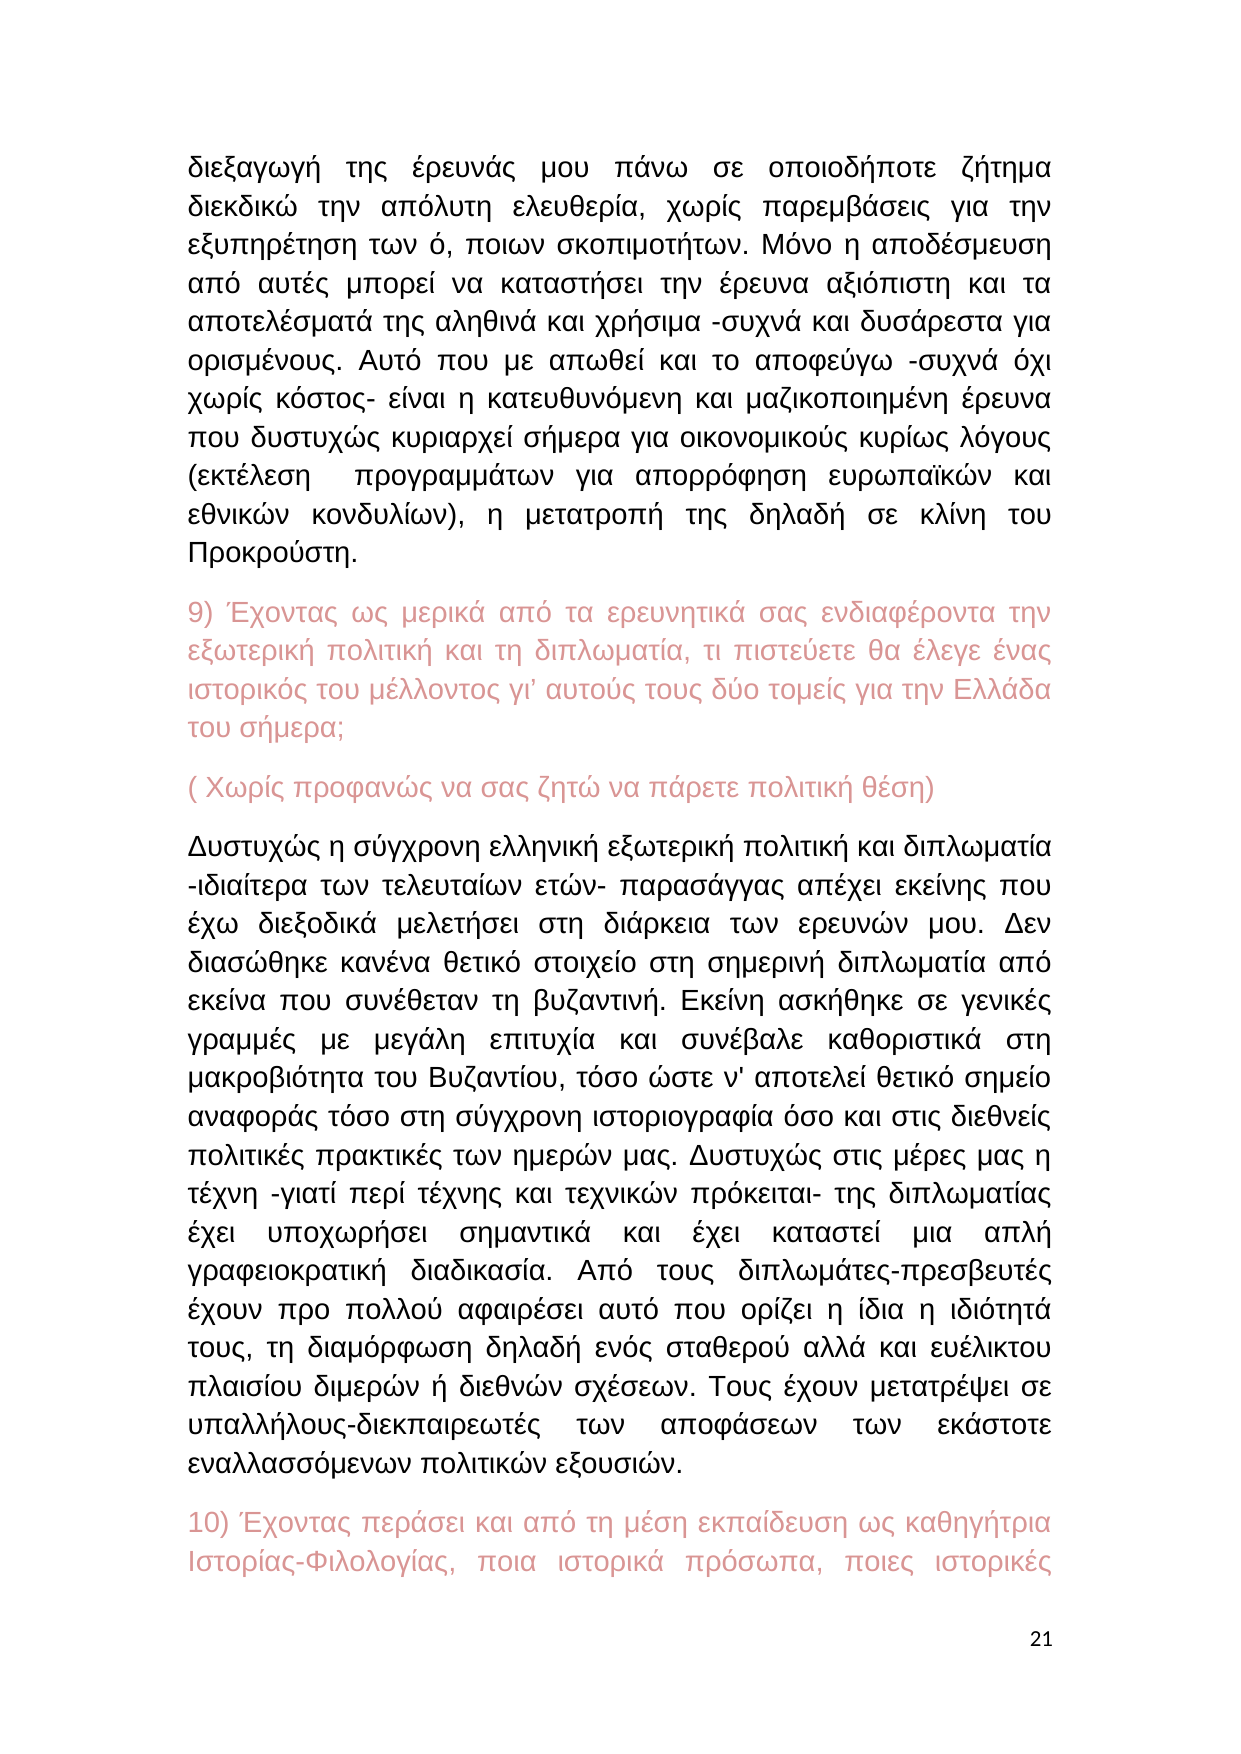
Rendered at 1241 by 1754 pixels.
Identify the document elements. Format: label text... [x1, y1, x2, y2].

text ( Χωρίς προφανώς να σας ζητώ να πάρετε πολιτική θέση) [187, 770, 1053, 803]
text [187, 1505, 1053, 1577]
text 9) Έχοντας ως μερικά από τα ερευνητικά σας ενδιαφέροντα την εξωτερική πολιτική και τη διπλωματία, τι πιστεύετε θα έλεγε ένας ιστορικός του μέλλοντος γι’ αυτούς τους δύο τομείς για την Ελλάδα του σήμερα; [187, 595, 1053, 744]
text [187, 150, 1053, 569]
text Δυστυχώς η σύγχρονη ελληνική εξωτερική πολιτική και διπλωματία -ιδιαίτερα των τελευταίων ετών- παρασάγγας απέχει εκείνης που έχω διεξοδικά μελετήσει στη διάρκεια των ερευνών μου. Δεν διασώθηκε κανένα θετικό στοιχείο στη σημερινή διπλωματία από εκείνα που συνέθεταν τη βυζαντινή. Εκείνη ασκήθηκε σε γενικές γραμμές με μεγάλη επιτυχία και συνέβαλε καθοριστικά στη μακροβιότητα του Βυζαντίου, τόσο ώστε ν' αποτελεί θετικό σημείο αναφοράς τόσο στη σύγχρονη ιστοριογραφία όσο και στις διεθνείς πολιτικές πρακτικές των ημερών μας. Δυστυχώς στις μέρες μας η τέχνη -γιατί περί τέχνης και τεχνικών πρόκειται- της διπλωματίας έχει υποχωρήσει σημαντικά και έχει καταστεί μια απλή γραφειοκρατική διαδικασία. Από τους διπλωμάτες-πρεσβευτές έχουν προ πολλού αφαιρέσει αυτό που ορίζει η ίδια η ιδιότητά τους, τη διαμόρφωση δηλαδή ενός σταθερού αλλά και ευέλικτου πλαισίου διμερών ή διεθνών σχέσεων. Τους έχουν μετατρέψει σε υπαλλήλους-διεκπαιρεωτές των αποφάσεων των εκάστοτε εναλλασσόμενων πολιτικών εξουσιών. [187, 829, 1053, 1479]
